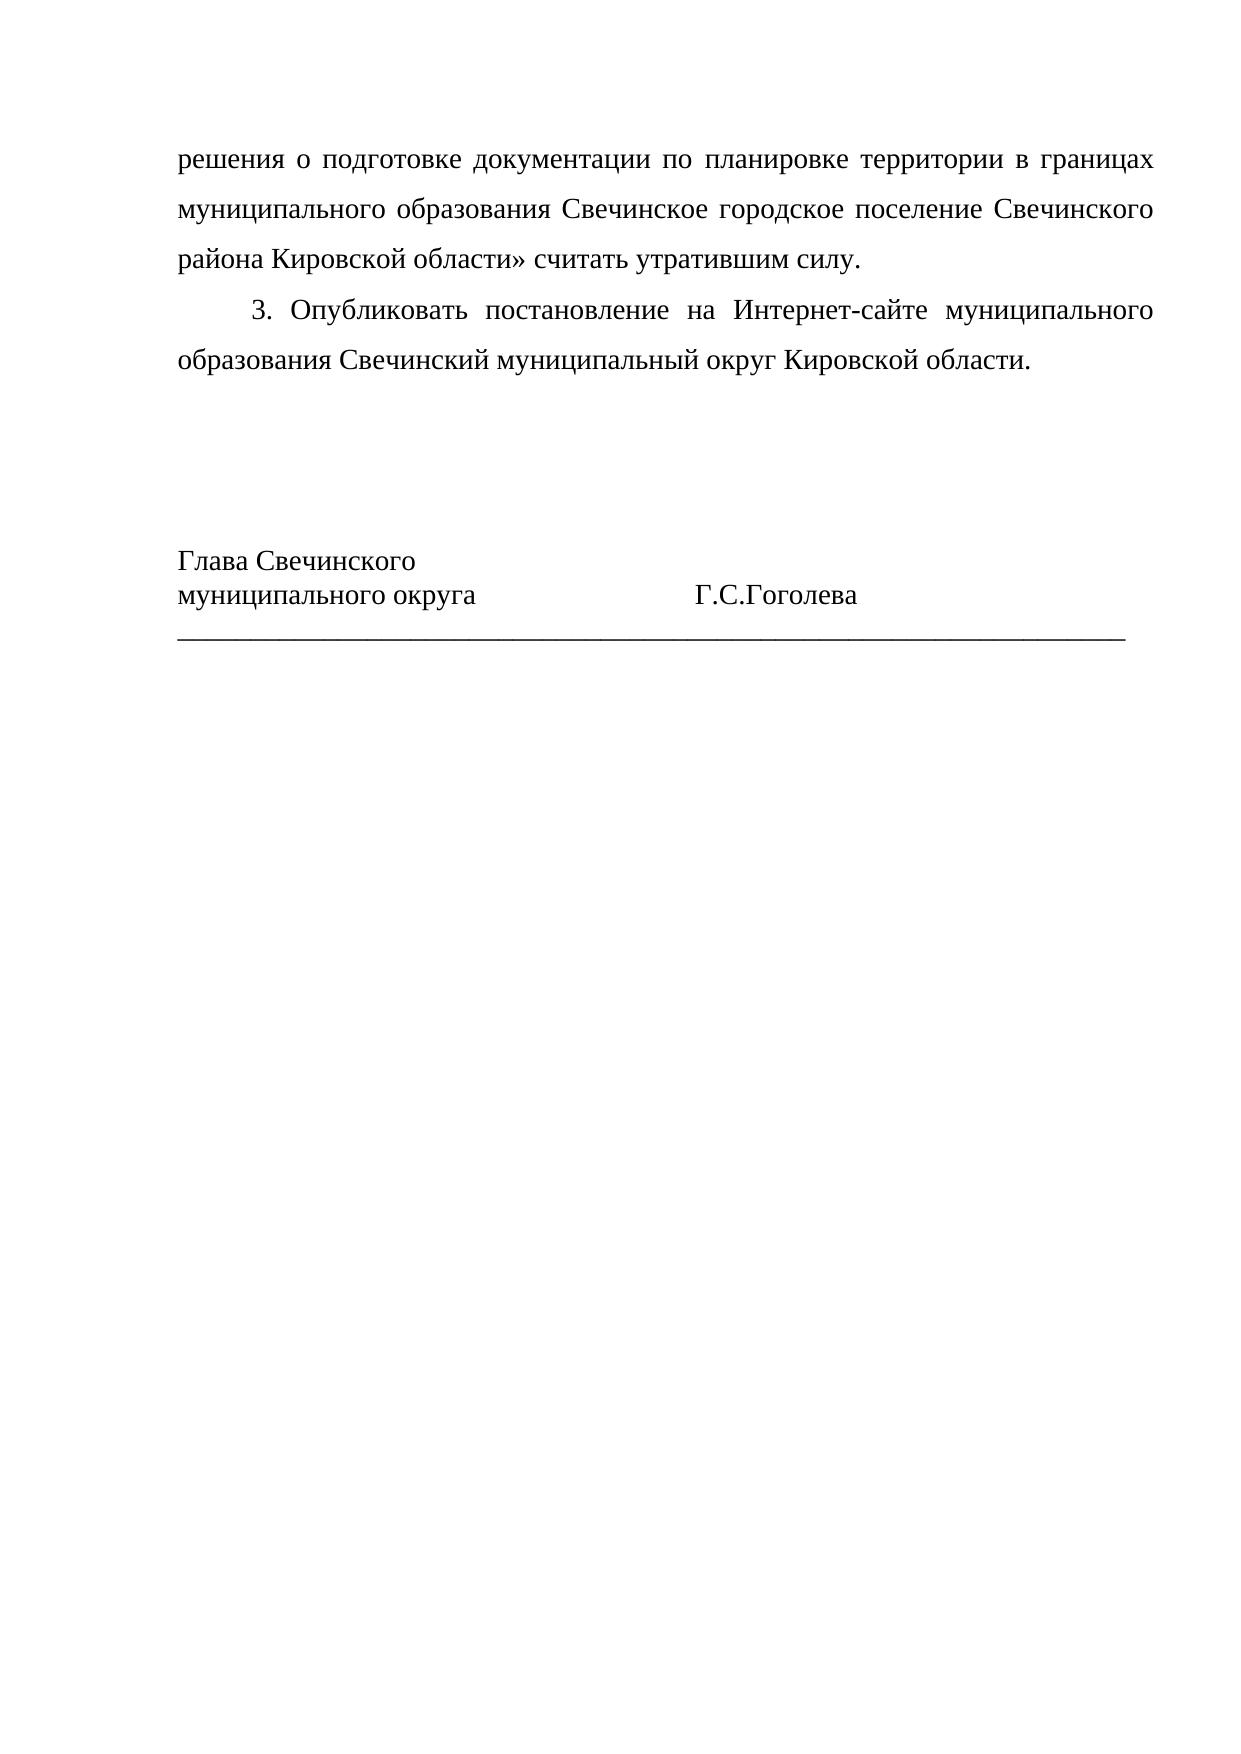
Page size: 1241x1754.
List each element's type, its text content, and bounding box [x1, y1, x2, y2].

text _________________________________________________________________ [177, 611, 1152, 644]
text 3. Опубликовать постановление на Интернет-сайте муниципального образования Свечинский муниципальный округ Кировской области. [177, 292, 1154, 376]
text муниципального округа Г.С.Гоголева [177, 577, 1152, 611]
text Глава Свечинского [177, 543, 1152, 577]
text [177, 141, 1154, 275]
